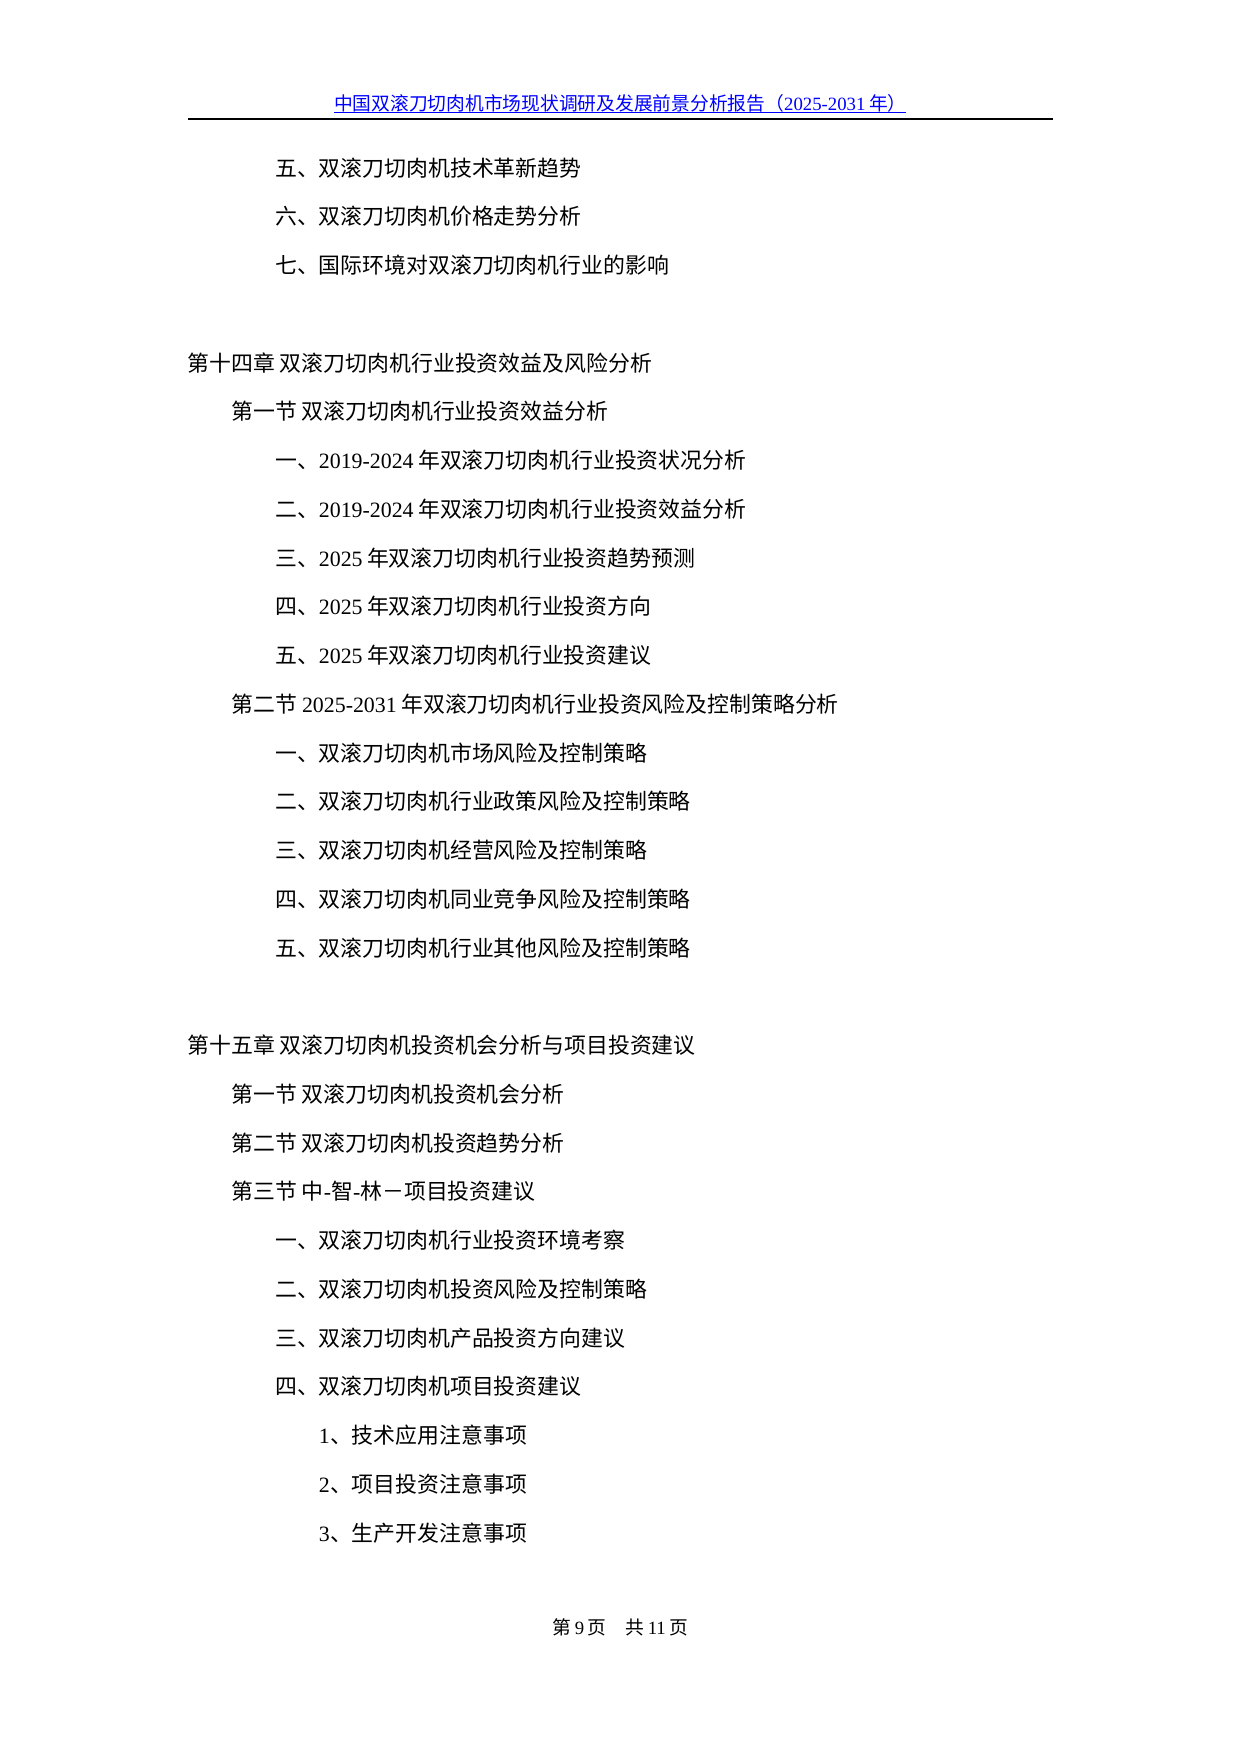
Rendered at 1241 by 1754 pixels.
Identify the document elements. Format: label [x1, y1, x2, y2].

text [187, 150, 1053, 1548]
